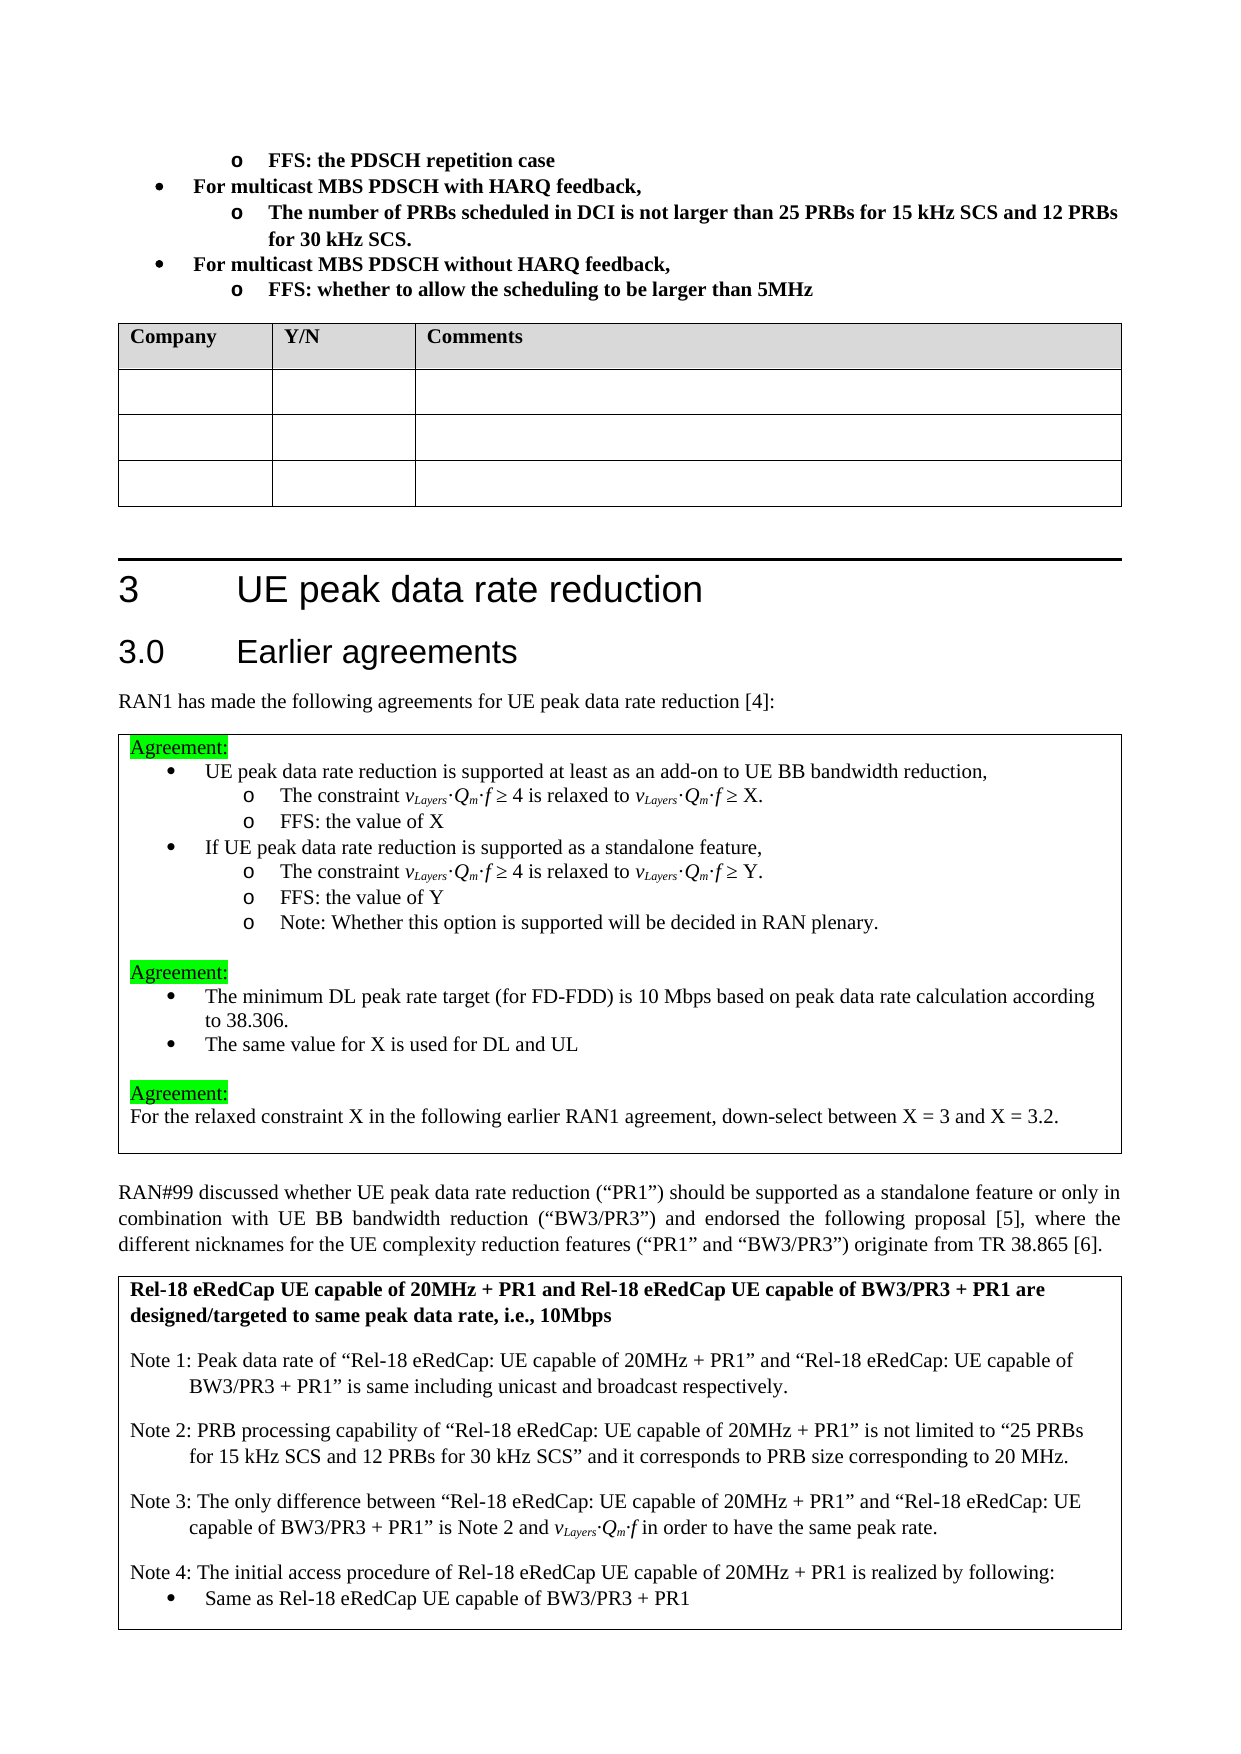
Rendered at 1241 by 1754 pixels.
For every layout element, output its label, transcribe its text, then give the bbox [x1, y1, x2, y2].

table_cell [416, 461, 1121, 506]
text 3.0 Earlier agreements [118, 632, 1122, 671]
text RAN#99 discussed whether UE peak data rate reduction (“PR1”) should be supported as a standalone feature or only in combination with UE BB bandwidth reduction (“BW3/PR3”) and endorsed the following proposal [5], where the different nicknames for the UE complexity reduction features (“PR1” and “BW3/PR3”) originate from TR 38.865 [6]. [118, 1154, 1122, 1256]
table_cell [273, 370, 415, 414]
table_header Agreement: UE peak data rate reduction is supported at least as an add-on to UE BB bandwidth reduction, The constraint vLayers·Qm·f ≥ 4 is relaxed to vLayers·Qm·f ≥ X. FFS: the value of X If UE peak data rate reduction is supported as a standalone feature, The constraint vLayers·Qm·f ≥ 4 is relaxed to vLayers·Qm·f ≥ Y. FFS: the value of Y Note: Whether this option is supported will be decided in RAN plenary. Agreement: The minimum DL peak rate target (for FD-FDD) is 10 Mbps based on peak data rate calculation according to 38.306. The same value for X is used for DL and UL Agreement: For the relaxed constraint X in the following earlier RAN1 agreement, down-select between X = 3 and X = 3.2. [119, 735, 1121, 1153]
table_cell [416, 370, 1121, 414]
subtitle 3 UE peak data rate reduction [118, 561, 1122, 610]
table_header Y/N [273, 324, 415, 368]
table_cell [119, 370, 272, 414]
table_header Company [119, 324, 272, 368]
list FFS: whether to allow the scheduling to be larger than 5MHz [231, 277, 1122, 303]
table_header Rel-18 eRedCap UE capable of 20MHz + PR1 and Rel-18 eRedCap UE capable of BW3/PR3 + PR1 are designed/targeted to same peak data rate, i.e., 10Mbps Note 1: Peak data rate of “Rel-18 eRedCap: UE capable of 20MHz + PR1” and “Rel-18 eRedCap: UE capable of BW3/PR3 + PR1” is same including unicast and broadcast respectively. Note 2: PRB processing capability of “Rel-18 eRedCap: UE capable of 20MHz + PR1” is not limited to “25 PRBs for 15 kHz SCS and 12 PRBs for 30 kHz SCS” and it corresponds to PRB size corresponding to 20 MHz. Note 3: The only difference between “Rel-18 eRedCap: UE capable of 20MHz + PR1” and “Rel-18 eRedCap: UE capable of BW3/PR3 + PR1” is Note 2 and vLayers·Qm·f in order to have the same peak rate. Note 4: The initial access procedure of Rel-18 eRedCap UE capable of 20MHz + PR1 is realized by following: Same as Rel-18 eRedCap UE capable of BW3/PR3 + PR1 [119, 1277, 1121, 1628]
list FFS: the PDSCH repetition case [231, 147, 1122, 173]
text RAN1 has made the following agreements for UE peak data rate reduction [4]: [118, 689, 1122, 713]
list For multicast MBS PDSCH with HARQ feedback, [156, 174, 1122, 198]
list For multicast MBS PDSCH without HARQ feedback, [156, 252, 1122, 276]
table_cell [273, 415, 415, 460]
table_header Comments [416, 324, 1121, 368]
table_cell [273, 461, 415, 506]
list The number of PRBs scheduled in DCI is not larger than 25 PRBs for 15 kHz SCS and 12 PRBs for 30 kHz SCS. [231, 200, 1122, 251]
table_cell [119, 461, 272, 506]
table_cell [119, 415, 272, 460]
table_cell [416, 415, 1121, 460]
